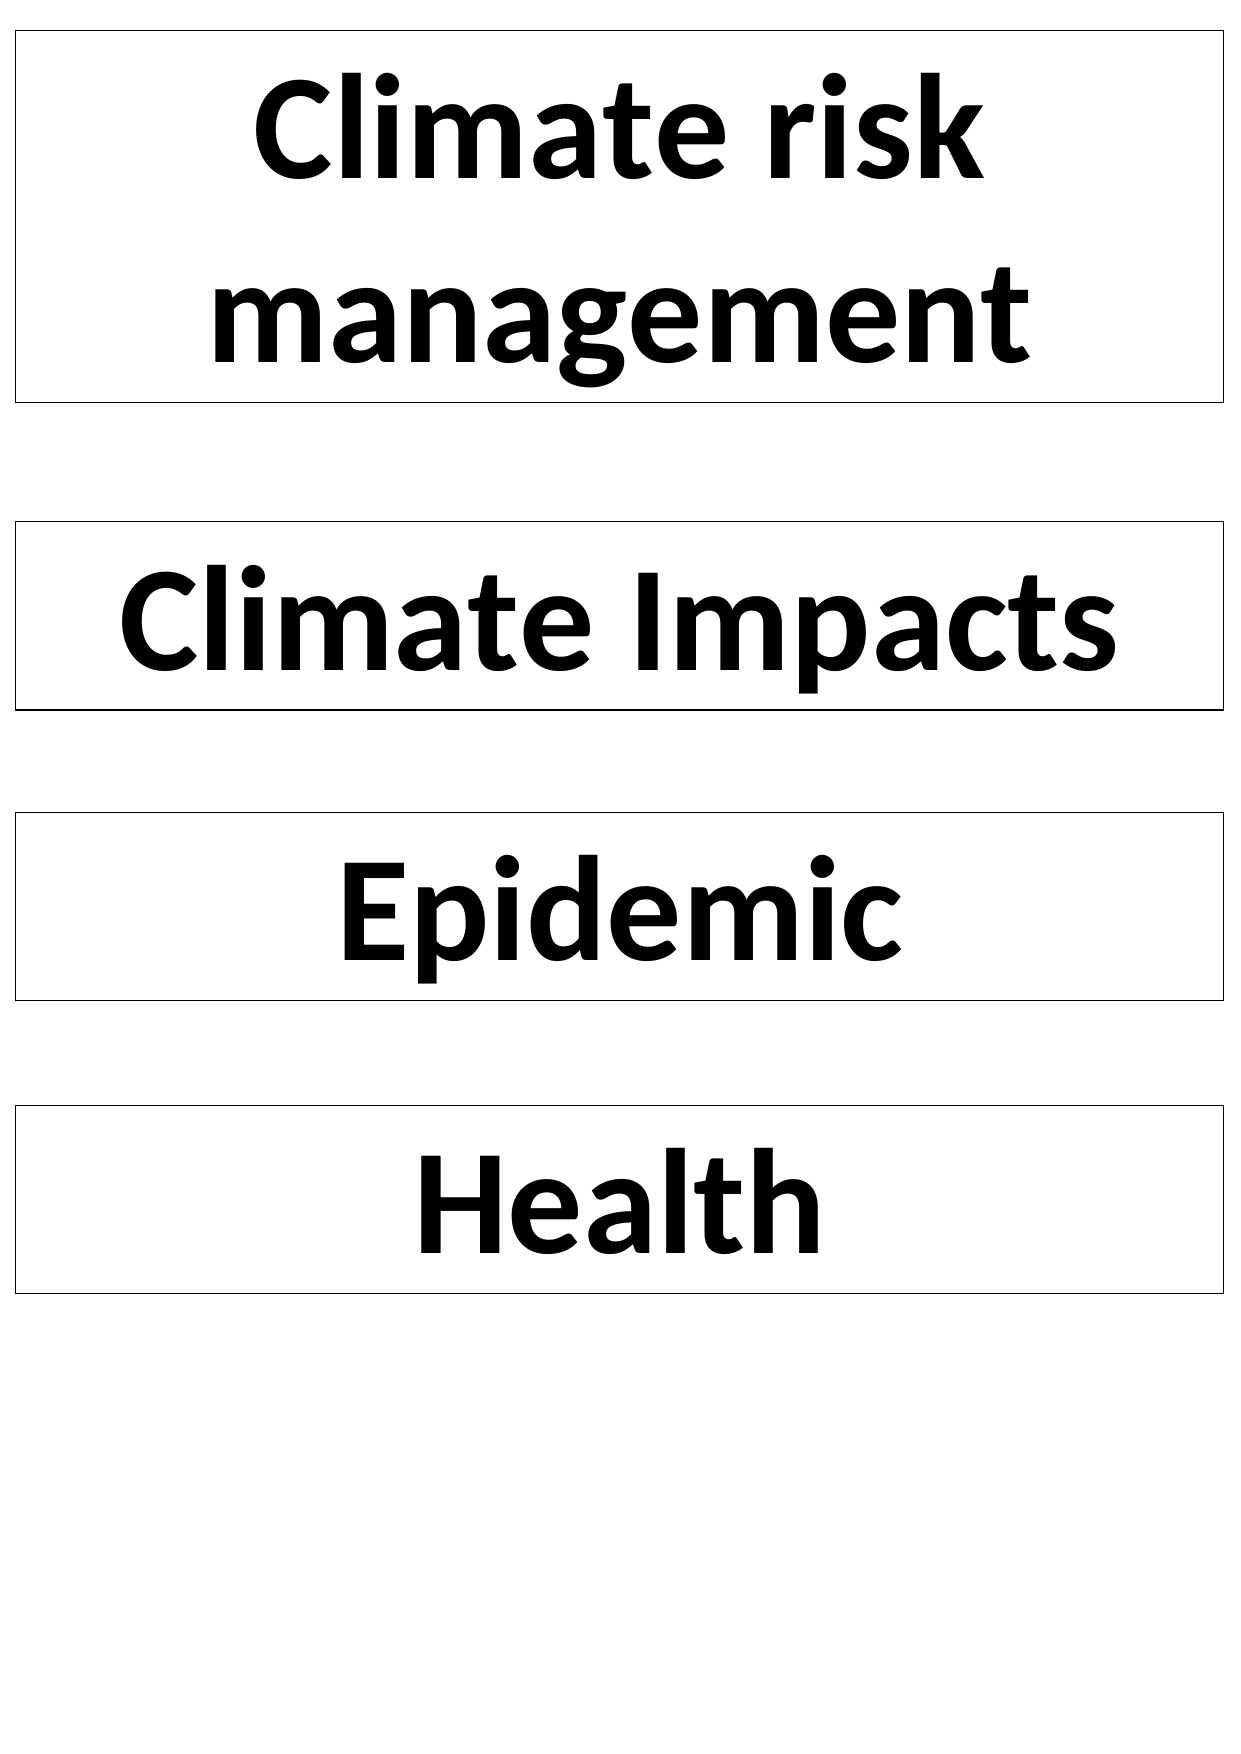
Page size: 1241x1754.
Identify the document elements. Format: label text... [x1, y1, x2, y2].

text Climate Impacts [16, 522, 1223, 709]
text Health [16, 1106, 1223, 1293]
text Climate risk management [16, 31, 1223, 402]
text Epidemic [16, 813, 1223, 1000]
